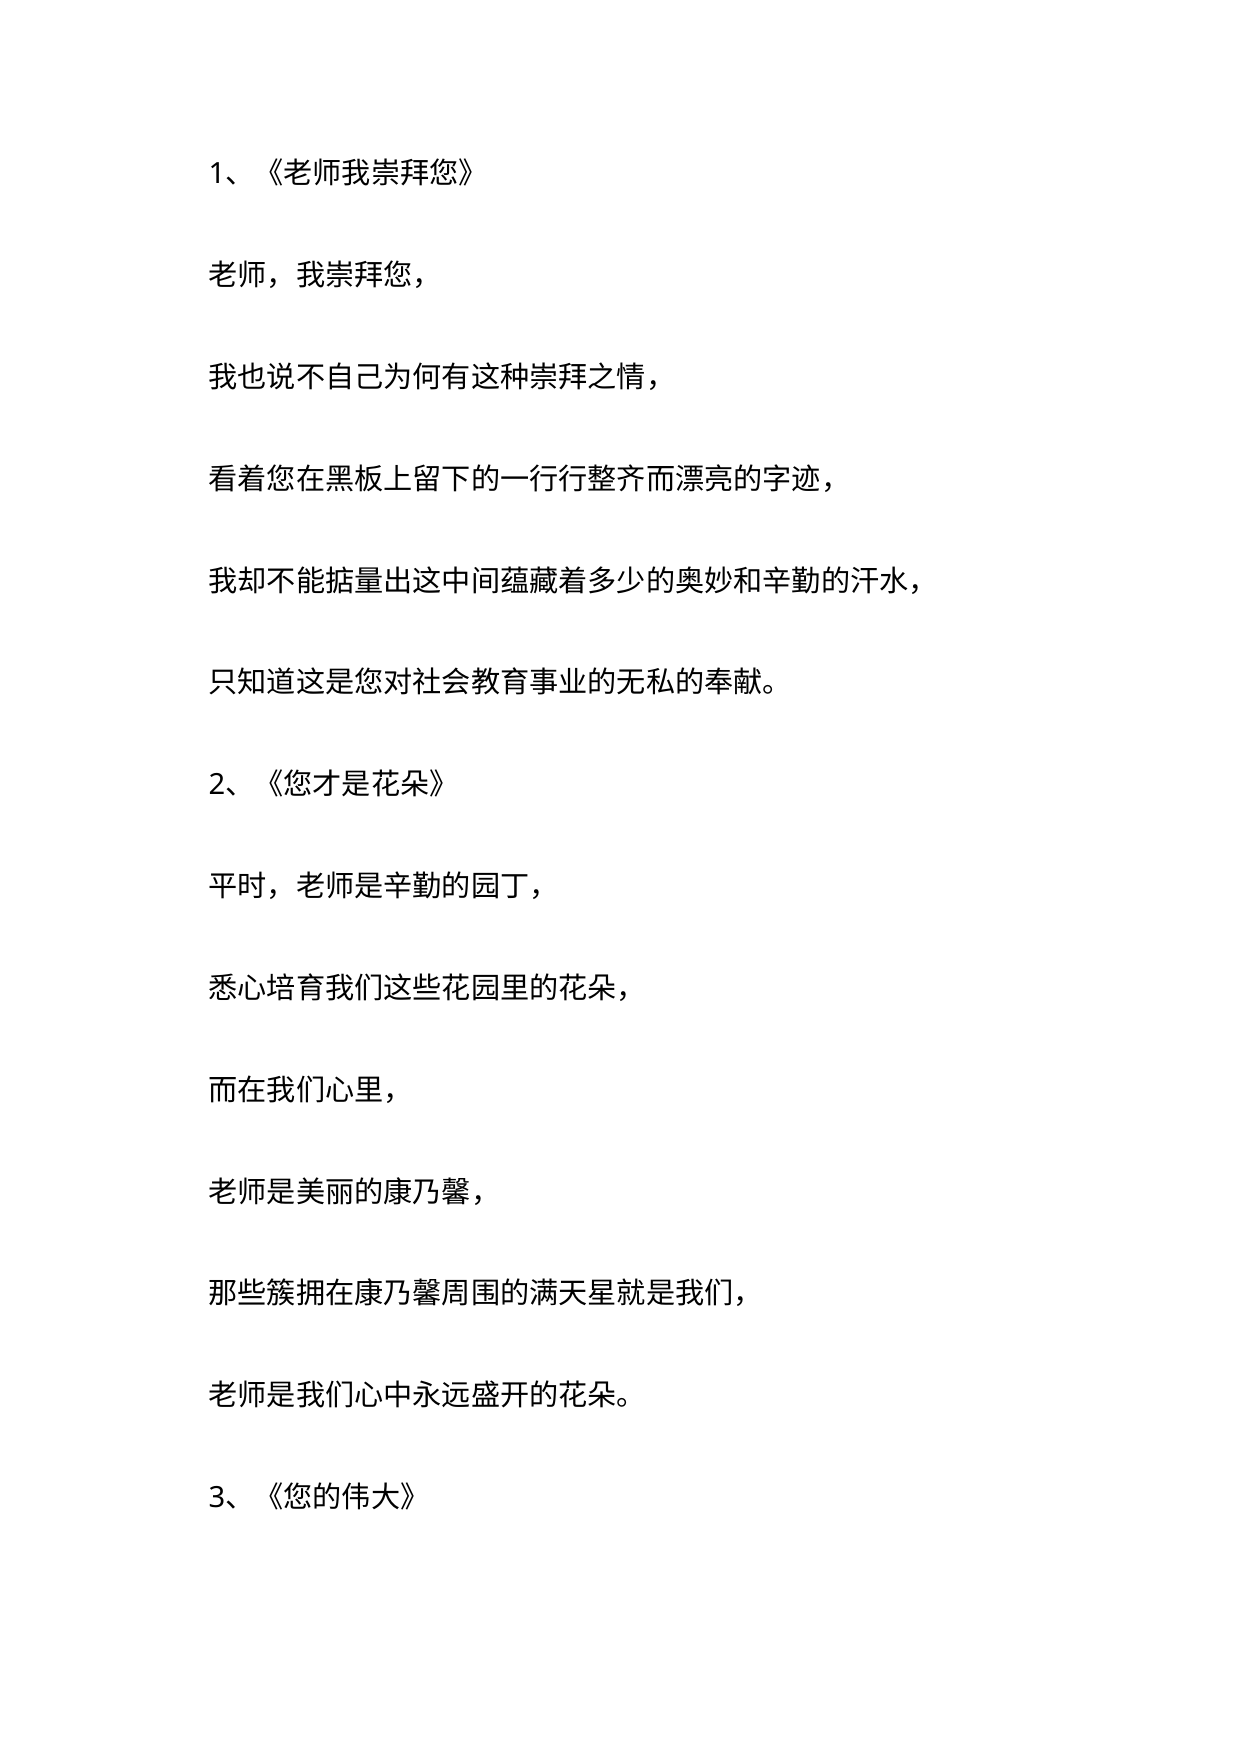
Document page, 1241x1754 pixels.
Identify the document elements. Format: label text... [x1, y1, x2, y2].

text 2、《您才是花朵》 [150, 761, 1090, 803]
text 看着您在黑板上留下的一行行整齐而漂亮的字迹， [150, 456, 1090, 498]
text 老师，我崇拜您， [150, 252, 1090, 294]
text 我也说不自己为何有这种崇拜之情， [150, 354, 1090, 396]
text 老师是我们心中永远盛开的花朵。 [150, 1372, 1090, 1414]
text 悉心培育我们这些花园里的花朵， [150, 964, 1090, 1007]
text 只知道这是您对社会教育事业的无私的奉献。 [150, 659, 1090, 701]
text 那些簇拥在康乃馨周围的满天星就是我们， [150, 1270, 1090, 1312]
text 而在我们心里， [150, 1066, 1090, 1109]
text 3、《您的伟大》 [150, 1473, 1090, 1516]
text 老师是美丽的康乃馨， [150, 1168, 1090, 1210]
text 平时，老师是辛勤的园丁， [150, 863, 1090, 905]
text 1、《老师我崇拜您》 [150, 150, 1090, 192]
text 我却不能掂量出这中间蕴藏着多少的奥妙和辛勤的汗水， [150, 557, 1090, 599]
